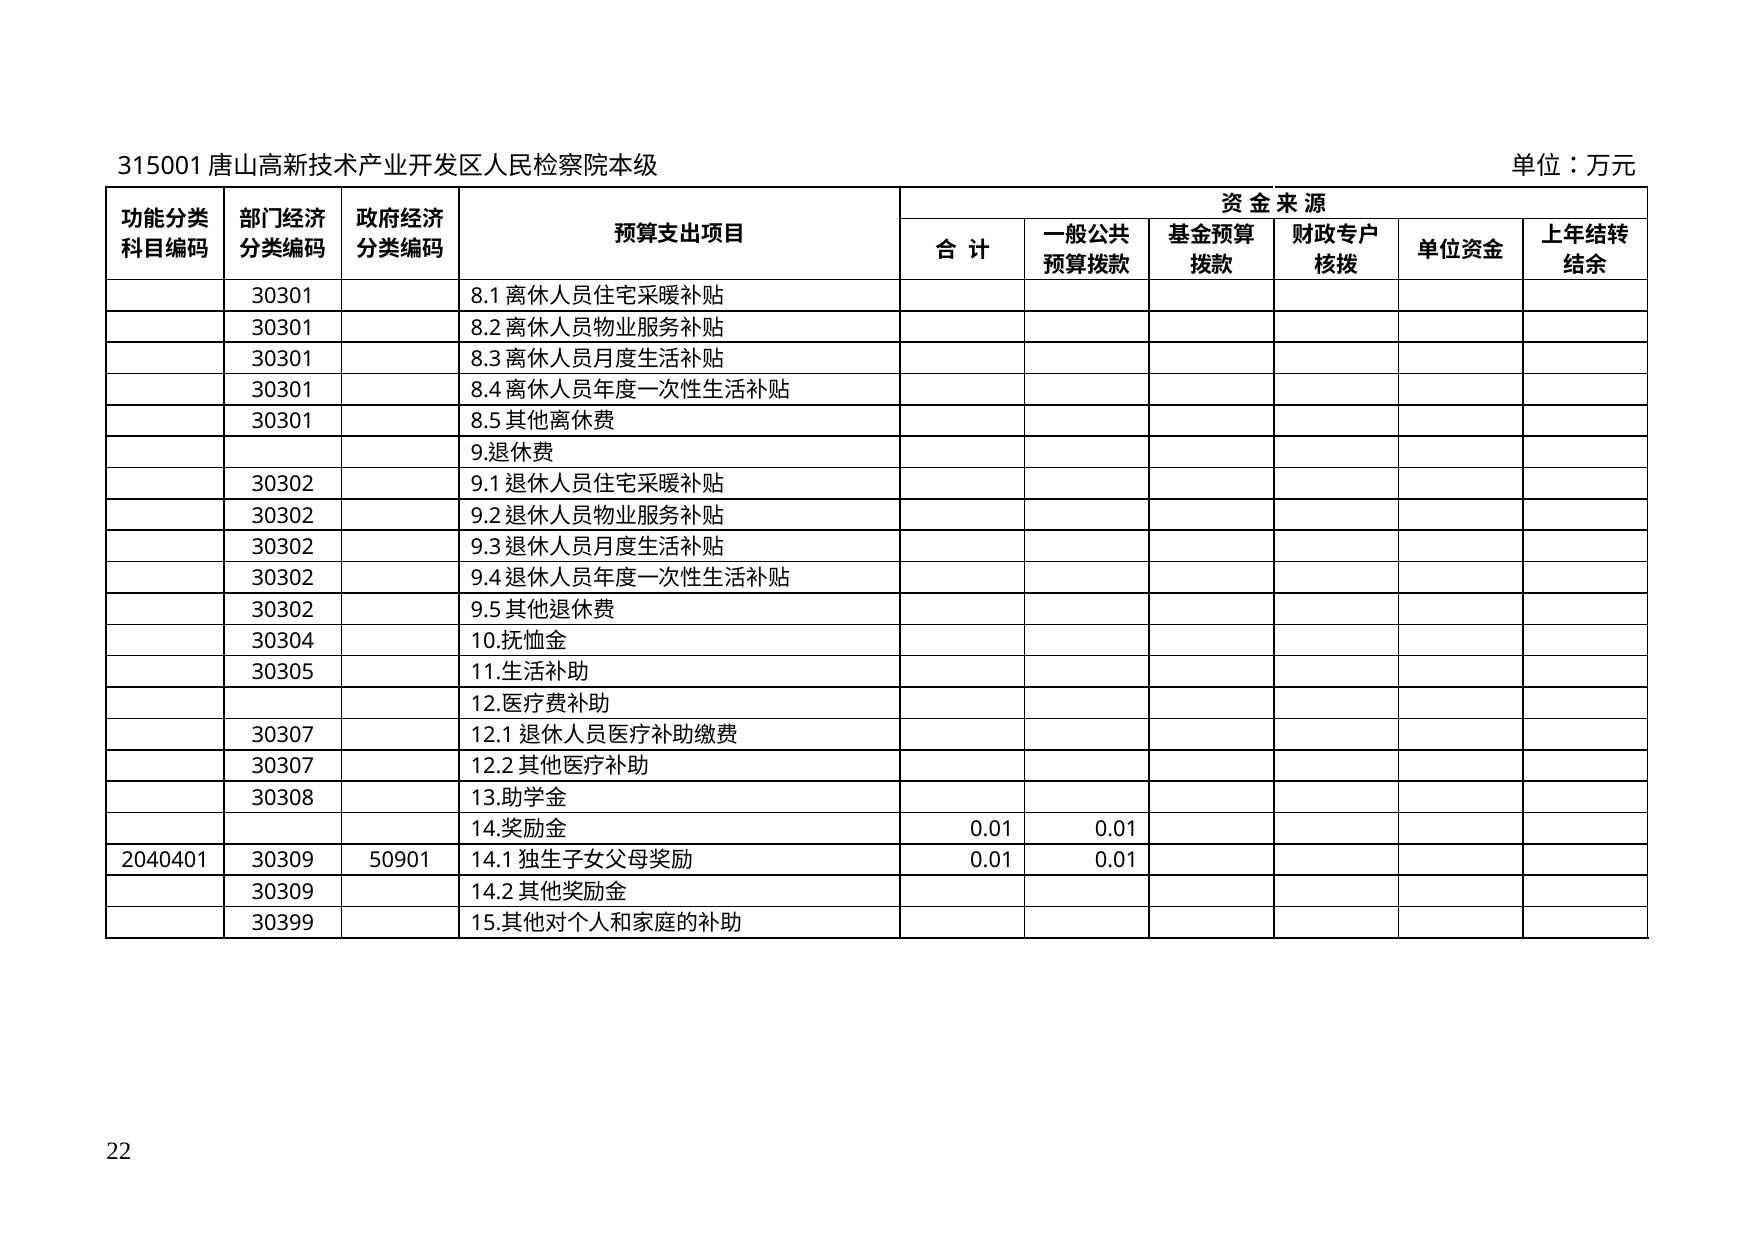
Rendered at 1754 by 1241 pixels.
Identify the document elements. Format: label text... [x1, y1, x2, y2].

table_cell 30309 [225, 845, 341, 874]
table_header 单位：万元 [1275, 143, 1647, 186]
table_cell [342, 280, 458, 310]
table_cell [1399, 280, 1522, 310]
table_cell [901, 374, 1024, 404]
table_cell 上年结转结余 [1524, 219, 1647, 278]
table_cell 9.1退休人员住宅采暖补贴 [460, 468, 899, 498]
table_cell [1524, 468, 1647, 498]
table_cell 13.助学金 [460, 782, 899, 812]
table_cell 30307 [225, 751, 341, 780]
table_cell [225, 813, 341, 843]
table_cell [1275, 907, 1398, 937]
table_cell [1524, 813, 1647, 843]
table_cell [1524, 907, 1647, 937]
table_cell [1399, 343, 1522, 373]
table_cell [1025, 782, 1148, 812]
table_cell [1025, 468, 1148, 498]
table_cell 30302 [225, 594, 341, 623]
table_cell 9.2退休人员物业服务补贴 [460, 500, 899, 529]
table_cell [1524, 688, 1647, 717]
table_cell 8.5其他离休费 [460, 406, 899, 435]
table_cell 基金预算 拨款 [1150, 219, 1273, 278]
table_cell [1150, 437, 1273, 467]
table_cell [1150, 594, 1273, 623]
table_cell [107, 468, 223, 498]
table_cell [342, 562, 458, 592]
table_cell [107, 625, 223, 655]
table_cell [1025, 406, 1148, 435]
table_cell [107, 751, 223, 780]
table_cell [1275, 594, 1398, 623]
table_cell 12.1 退休人员医疗补助缴费 [460, 719, 899, 749]
table_cell [1150, 406, 1273, 435]
table_cell 8.2离休人员物业服务补贴 [460, 312, 899, 341]
table_cell [342, 374, 458, 404]
table_cell [107, 500, 223, 529]
table_cell [1150, 625, 1273, 655]
table_cell [1524, 751, 1647, 780]
table_cell [1399, 312, 1522, 341]
table_cell [1275, 876, 1398, 906]
table_cell [107, 719, 223, 749]
table_cell [1524, 406, 1647, 435]
table_cell 9.退休费 [460, 437, 899, 467]
table_cell 30302 [225, 500, 341, 529]
table_cell 功能分类科目编码 [107, 188, 223, 278]
table_cell [1025, 688, 1148, 717]
table_cell [1399, 406, 1522, 435]
table_cell [901, 594, 1024, 623]
table_cell 30304 [225, 625, 341, 655]
table_cell [1399, 688, 1522, 717]
table_cell [342, 531, 458, 561]
table_cell [1025, 594, 1148, 623]
table_cell [1025, 625, 1148, 655]
table_cell [1524, 374, 1647, 404]
table_cell [342, 500, 458, 529]
table_cell 0.01 [1025, 813, 1148, 843]
table_cell [1399, 437, 1522, 467]
table_cell [107, 343, 223, 373]
table_cell [342, 437, 458, 467]
table_cell [1399, 719, 1522, 749]
table_cell [1275, 719, 1398, 749]
table_cell [1524, 594, 1647, 623]
table_cell [901, 343, 1024, 373]
table_cell [342, 594, 458, 623]
table_cell [107, 531, 223, 561]
table_cell [1524, 312, 1647, 341]
table_cell [901, 782, 1024, 812]
table_cell [1524, 500, 1647, 529]
table_cell [1524, 280, 1647, 310]
table_cell 30305 [225, 656, 341, 686]
table_cell [342, 751, 458, 780]
table_cell 30308 [225, 782, 341, 812]
table_cell [1275, 656, 1398, 686]
table_cell [107, 562, 223, 592]
table_cell 单位资金 [1399, 219, 1522, 278]
table_cell [1399, 625, 1522, 655]
table_cell [107, 594, 223, 623]
table_cell 9.3退休人员月度生活补贴 [460, 531, 899, 561]
table_cell [1524, 845, 1647, 874]
table_cell [901, 562, 1024, 592]
table_cell [1025, 500, 1148, 529]
table_cell [1150, 280, 1273, 310]
table_cell [342, 782, 458, 812]
table_cell [1150, 845, 1273, 874]
table_cell [901, 406, 1024, 435]
table_cell [901, 531, 1024, 561]
table_cell [1150, 468, 1273, 498]
table_cell [342, 625, 458, 655]
table_cell [1275, 374, 1398, 404]
table_cell [1399, 531, 1522, 561]
table_cell 财政专户 核拨 [1275, 219, 1398, 278]
table_cell [107, 907, 223, 937]
table_cell [901, 312, 1024, 341]
table_cell [342, 468, 458, 498]
table_cell [342, 876, 458, 906]
table_cell [1275, 845, 1398, 874]
table_cell [1150, 656, 1273, 686]
table_cell [1399, 751, 1522, 780]
table_cell [1399, 500, 1522, 529]
table_cell 合 计 [901, 219, 1024, 278]
table_cell [1524, 782, 1647, 812]
table_cell [1399, 374, 1522, 404]
table_cell [901, 876, 1024, 906]
table_cell 12.2其他医疗补助 [460, 751, 899, 780]
table_cell [1150, 907, 1273, 937]
table_cell [1025, 751, 1148, 780]
table_cell [1025, 374, 1148, 404]
table_cell [1275, 437, 1398, 467]
table_cell [107, 374, 223, 404]
table_cell [1025, 437, 1148, 467]
table_cell [107, 312, 223, 341]
table_cell 14.2其他奖励金 [460, 876, 899, 906]
table_cell [107, 782, 223, 812]
table_cell [1275, 280, 1398, 310]
table_cell [1025, 907, 1148, 937]
table_cell [107, 876, 223, 906]
table_cell [901, 751, 1024, 780]
table_cell [1150, 312, 1273, 341]
table_cell 资 金 来 源 [901, 188, 1647, 217]
table_cell 30302 [225, 468, 341, 498]
table_cell 30309 [225, 876, 341, 906]
table_cell [1025, 876, 1148, 906]
table_cell [342, 688, 458, 717]
table_cell 0.01 [1025, 845, 1148, 874]
table_cell 30307 [225, 719, 341, 749]
table_cell 30302 [225, 531, 341, 561]
table_header 315001唐山高新技术产业开发区人民检察院本级 [107, 143, 1273, 186]
table_cell 0.01 [901, 813, 1024, 843]
table_cell [901, 468, 1024, 498]
table_cell [1275, 782, 1398, 812]
table_cell [1025, 656, 1148, 686]
table_cell 8.1离休人员住宅采暖补贴 [460, 280, 899, 310]
table_cell [1025, 343, 1148, 373]
table_cell [1025, 719, 1148, 749]
table_cell [1399, 468, 1522, 498]
table_cell [342, 406, 458, 435]
table_cell [342, 312, 458, 341]
table_cell [1275, 751, 1398, 780]
table_cell [1150, 688, 1273, 717]
table_cell [225, 688, 341, 717]
table_cell [107, 406, 223, 435]
table_cell [1399, 782, 1522, 812]
table_cell [1399, 656, 1522, 686]
table_cell [342, 907, 458, 937]
table_cell [1399, 594, 1522, 623]
table_cell 2040401 [107, 845, 223, 874]
table_cell [1275, 468, 1398, 498]
table_cell [1399, 845, 1522, 874]
table_cell [107, 813, 223, 843]
table_cell [107, 656, 223, 686]
table_cell [1524, 531, 1647, 561]
table_cell 30301 [225, 374, 341, 404]
table_cell 预算支出项目 [460, 188, 899, 278]
table_cell 12.医疗费补助 [460, 688, 899, 717]
table_cell [1275, 562, 1398, 592]
table_cell [1275, 688, 1398, 717]
table_cell [1150, 531, 1273, 561]
table_cell [901, 719, 1024, 749]
table_cell [1150, 562, 1273, 592]
table_cell 14.奖励金 [460, 813, 899, 843]
table_cell 14.1独生子女父母奖励 [460, 845, 899, 874]
table_cell [1150, 751, 1273, 780]
table_cell [1150, 813, 1273, 843]
table_cell [1524, 562, 1647, 592]
table_cell [1524, 719, 1647, 749]
table_cell [1275, 406, 1398, 435]
table_cell [1524, 625, 1647, 655]
table_cell [107, 280, 223, 310]
table_cell 一般公共 预算拨款 [1025, 219, 1148, 278]
table_cell 政府经济分类编码 [342, 188, 458, 278]
table_cell [901, 500, 1024, 529]
table_cell 9.5其他退休费 [460, 594, 899, 623]
table_cell 0.01 [901, 845, 1024, 874]
table_cell [1399, 562, 1522, 592]
table_cell 10.抚恤金 [460, 625, 899, 655]
table_cell [1275, 531, 1398, 561]
table_cell [225, 437, 341, 467]
table_cell [1025, 280, 1148, 310]
table_cell [1275, 500, 1398, 529]
table_cell 30399 [225, 907, 341, 937]
table_cell 9.4退休人员年度一次性生活补贴 [460, 562, 899, 592]
table_cell [107, 688, 223, 717]
table_cell [1524, 437, 1647, 467]
table_cell [1275, 813, 1398, 843]
table_cell [1524, 656, 1647, 686]
table_cell [1025, 562, 1148, 592]
table_cell [1150, 343, 1273, 373]
table_cell 30301 [225, 343, 341, 373]
table_cell [1025, 531, 1148, 561]
table_cell [1399, 813, 1522, 843]
table_cell [1150, 500, 1273, 529]
table_cell [1150, 719, 1273, 749]
table_cell [1275, 312, 1398, 341]
table_cell [342, 719, 458, 749]
table_cell 8.4离休人员年度一次性生活补贴 [460, 374, 899, 404]
table_cell [1025, 312, 1148, 341]
table_cell [901, 280, 1024, 310]
table_cell [1275, 625, 1398, 655]
table_cell [1150, 374, 1273, 404]
table_cell 30301 [225, 312, 341, 341]
table_cell [901, 907, 1024, 937]
table_cell [1524, 876, 1647, 906]
table_cell [901, 437, 1024, 467]
table_cell [107, 437, 223, 467]
table_cell [1150, 782, 1273, 812]
table_cell [342, 656, 458, 686]
table_cell 30301 [225, 280, 341, 310]
table_cell [901, 625, 1024, 655]
table_cell 50901 [342, 845, 458, 874]
table_cell [1399, 907, 1522, 937]
table_cell 15.其他对个人和家庭的补助 [460, 907, 899, 937]
table_cell 部门经济分类编码 [225, 188, 341, 278]
table_cell [1150, 876, 1273, 906]
table_cell [901, 656, 1024, 686]
table_cell [901, 688, 1024, 717]
table_cell [1399, 876, 1522, 906]
table_cell 30301 [225, 406, 341, 435]
table_cell [1275, 343, 1398, 373]
table_cell 8.3离休人员月度生活补贴 [460, 343, 899, 373]
table_cell [342, 813, 458, 843]
table_cell 11.生活补助 [460, 656, 899, 686]
table_cell [342, 343, 458, 373]
table_cell [1524, 343, 1647, 373]
table_cell 30302 [225, 562, 341, 592]
